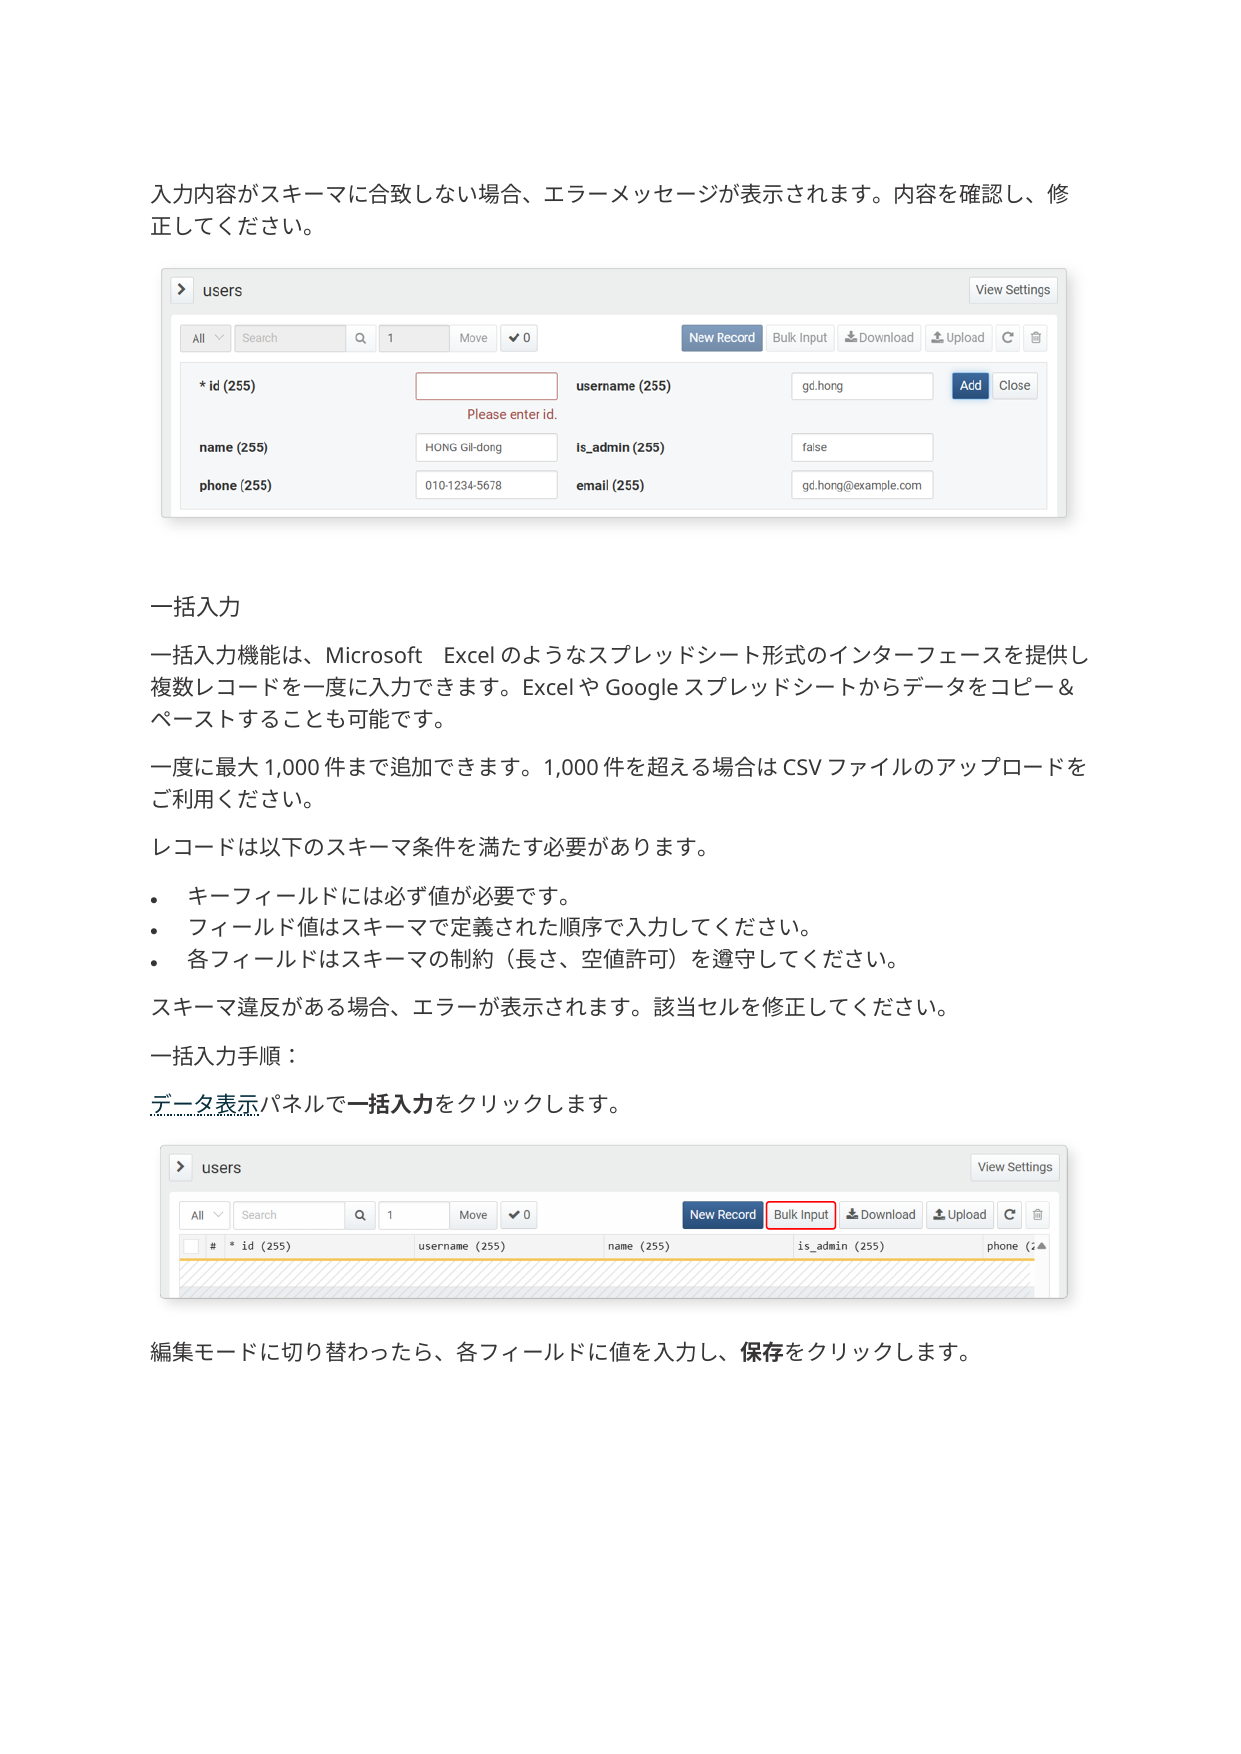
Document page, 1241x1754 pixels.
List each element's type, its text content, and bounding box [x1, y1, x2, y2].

list キーフィールドには必ず値が必要です。 [150, 879, 1090, 910]
text 一度に最大1,000件まで追加できます。1,000件を超える場合はCSVファイルのアップロードをご利用ください。 [150, 750, 1090, 814]
picture [150, 257, 1088, 539]
text 一括入力機能は、Microsoft Excelのようなスプレッドシート形式のインターフェースを提供し、複数レコードを一度に入力できます。ExcelやGoogleスプレッドシートからデータをコピー＆ペーストすることも可能です。 [150, 638, 1090, 733]
list 各フィールドはスキーマの制約（長さ、空値許可）を遵守してください。 [150, 942, 1090, 974]
text スキーマ違反がある場合、エラーが表示されます。該当セルを修正してください。 [150, 990, 1090, 1022]
text 一括入力 [150, 588, 1090, 622]
text 編集モードに切り替わったら、各フィールドに値を入力し、保存をクリックします。 [150, 1335, 1090, 1367]
text 一括入力手順： [150, 1039, 1090, 1070]
text レコードは以下のスキーマ条件を満たす必要があります。 [150, 830, 1090, 862]
list フィールド値はスキーマで定義された順序で入力してください。 [150, 910, 1090, 942]
text データ表示パネルで一括入力をクリックします。 [150, 1087, 1090, 1119]
picture [150, 1135, 1088, 1319]
text 入力内容がスキーマに合致しない場合、エラーメッセージが表示されます。内容を確認し、修正してください。 [150, 177, 1090, 241]
picture [217, 1094, 235, 1098]
